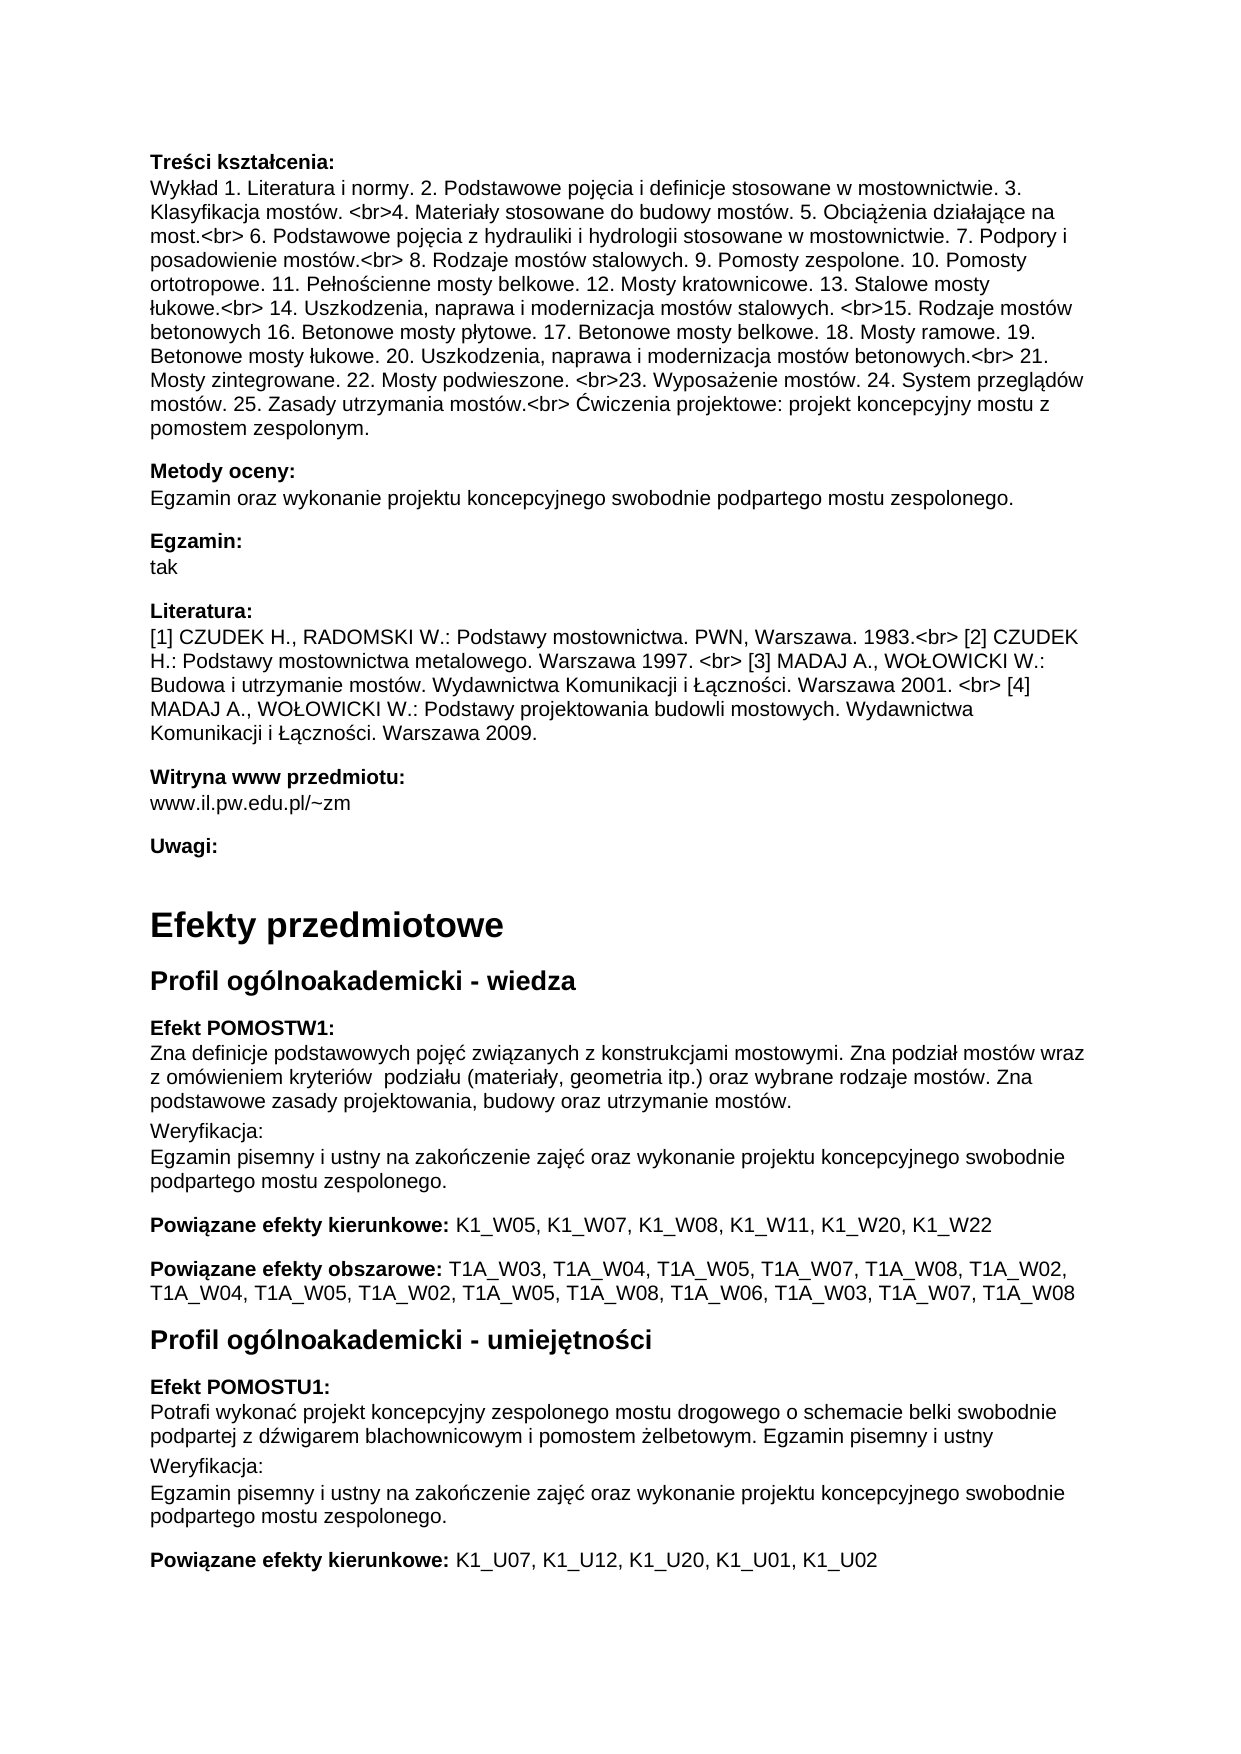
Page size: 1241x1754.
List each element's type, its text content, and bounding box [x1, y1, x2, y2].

text www.il.pw.edu.pl/~zm [150, 791, 1090, 814]
text Powiązane efekty kierunkowe: K1_W05, K1_W07, K1_W08, K1_W11, K1_W20, K1_W22 [150, 1213, 1090, 1237]
text Weryfikacja: [150, 1454, 1090, 1478]
text Egzamin: [150, 529, 1090, 553]
text Egzamin oraz wykonanie projektu koncepcyjnego swobodnie podpartego mostu zespolonego. [150, 485, 1090, 509]
subtitle Profil ogólnoakademicki - wiedza [150, 965, 1090, 996]
text Weryfikacja: [150, 1119, 1090, 1143]
text Egzamin pisemny i ustny na zakończenie zajęć oraz wykonanie projektu koncepcyjnego swobodnie podpartego mostu zespolonego. [150, 1480, 1090, 1528]
text Potrafi wykonać projekt koncepcyjny zespolonego mostu drogowego o schemacie belki swobodnie podpartej z dźwigarem blachownicowym i pomostem żelbetowym. Egzamin pisemny i ustny [150, 1400, 1090, 1448]
text tak [150, 555, 1090, 579]
text Treści kształcenia: [150, 150, 1090, 174]
subtitle Efekty przedmiotowe [150, 904, 1090, 945]
text Efekt POMOSTU1: [150, 1375, 1090, 1399]
text Efekt POMOSTW1: [150, 1016, 1090, 1040]
text Powiązane efekty kierunkowe: K1_U07, K1_U12, K1_U20, K1_U01, K1_U02 [150, 1548, 1090, 1572]
text Egzamin pisemny i ustny na zakończenie zajęć oraz wykonanie projektu koncepcyjnego swobodnie podpartego mostu zespolonego. [150, 1145, 1090, 1193]
text Metody oceny: [150, 459, 1090, 483]
subtitle Profil ogólnoakademicki - umiejętności [150, 1324, 1090, 1355]
text [1] CZUDEK H., RADOMSKI W.: Podstawy mostownictwa. PWN, Warszawa. 1983.<br> [2] CZUDEK H.: Podstawy mostownictwa metalowego. Warszawa 1997. <br> [3] MADAJ A., WOŁOWICKI W.: Budowa i utrzymanie mostów. Wydawnictwa Komunikacji i Łączności. Warszawa 2001. <br> [4] MADAJ A., WOŁOWICKI W.: Podstawy projektowania budowli mostowych. Wydawnictwa Komunikacji i Łączności. Warszawa 2009. [150, 625, 1090, 745]
text Witryna www przedmiotu: [150, 764, 1090, 788]
text Literatura: [150, 599, 1090, 623]
text Uwagi: [150, 834, 1090, 858]
text Powiązane efekty obszarowe: T1A_W03, T1A_W04, T1A_W05, T1A_W07, T1A_W08, T1A_W02, T1A_W04, T1A_W05, T1A_W02, T1A_W05, T1A_W08, T1A_W06, T1A_W03, T1A_W07, T1A_W08 [150, 1256, 1090, 1304]
text Zna definicje podstawowych pojęć związanych z konstrukcjami mostowymi. Zna podział mostów wraz z omówieniem kryteriów podziału (materiały, geometria itp.) oraz wybrane rodzaje mostów. Zna podstawowe zasady projektowania, budowy oraz utrzymanie mostów. [150, 1041, 1090, 1113]
text Wykład 1. Literatura i normy. 2. Podstawowe pojęcia i definicje stosowane w mostownictwie. 3. Klasyfikacja mostów. <br>4. Materiały stosowane do budowy mostów. 5. Obciążenia działające na most.<br> 6. Podstawowe pojęcia z hydrauliki i hydrologii stosowane w mostownictwie. 7. Podpory i posadowienie mostów.<br> 8. Rodzaje mostów stalowych. 9. Pomosty zespolone. 10. Pomosty ortotropowe. 11. Pełnościenne mosty belkowe. 12. Mosty kratownicowe. 13. Stalowe mosty łukowe.<br> 14. Uszkodzenia, naprawa i modernizacja mostów stalowych. <br>15. Rodzaje mostów betonowych 16. Betonowe mosty płytowe. 17. Betonowe mosty belkowe. 18. Mosty ramowe. 19. Betonowe mosty łukowe. 20. Uszkodzenia, naprawa i modernizacja mostów betonowych.<br> 21. Mosty zintegrowane. 22. Mosty podwieszone. <br>23. Wyposażenie mostów. 24. System przeglądów mostów. 25. Zasady utrzymania mostów.<br> Ćwiczenia projektowe: projekt koncepcyjny mostu z pomostem zespolonym. [150, 176, 1090, 439]
